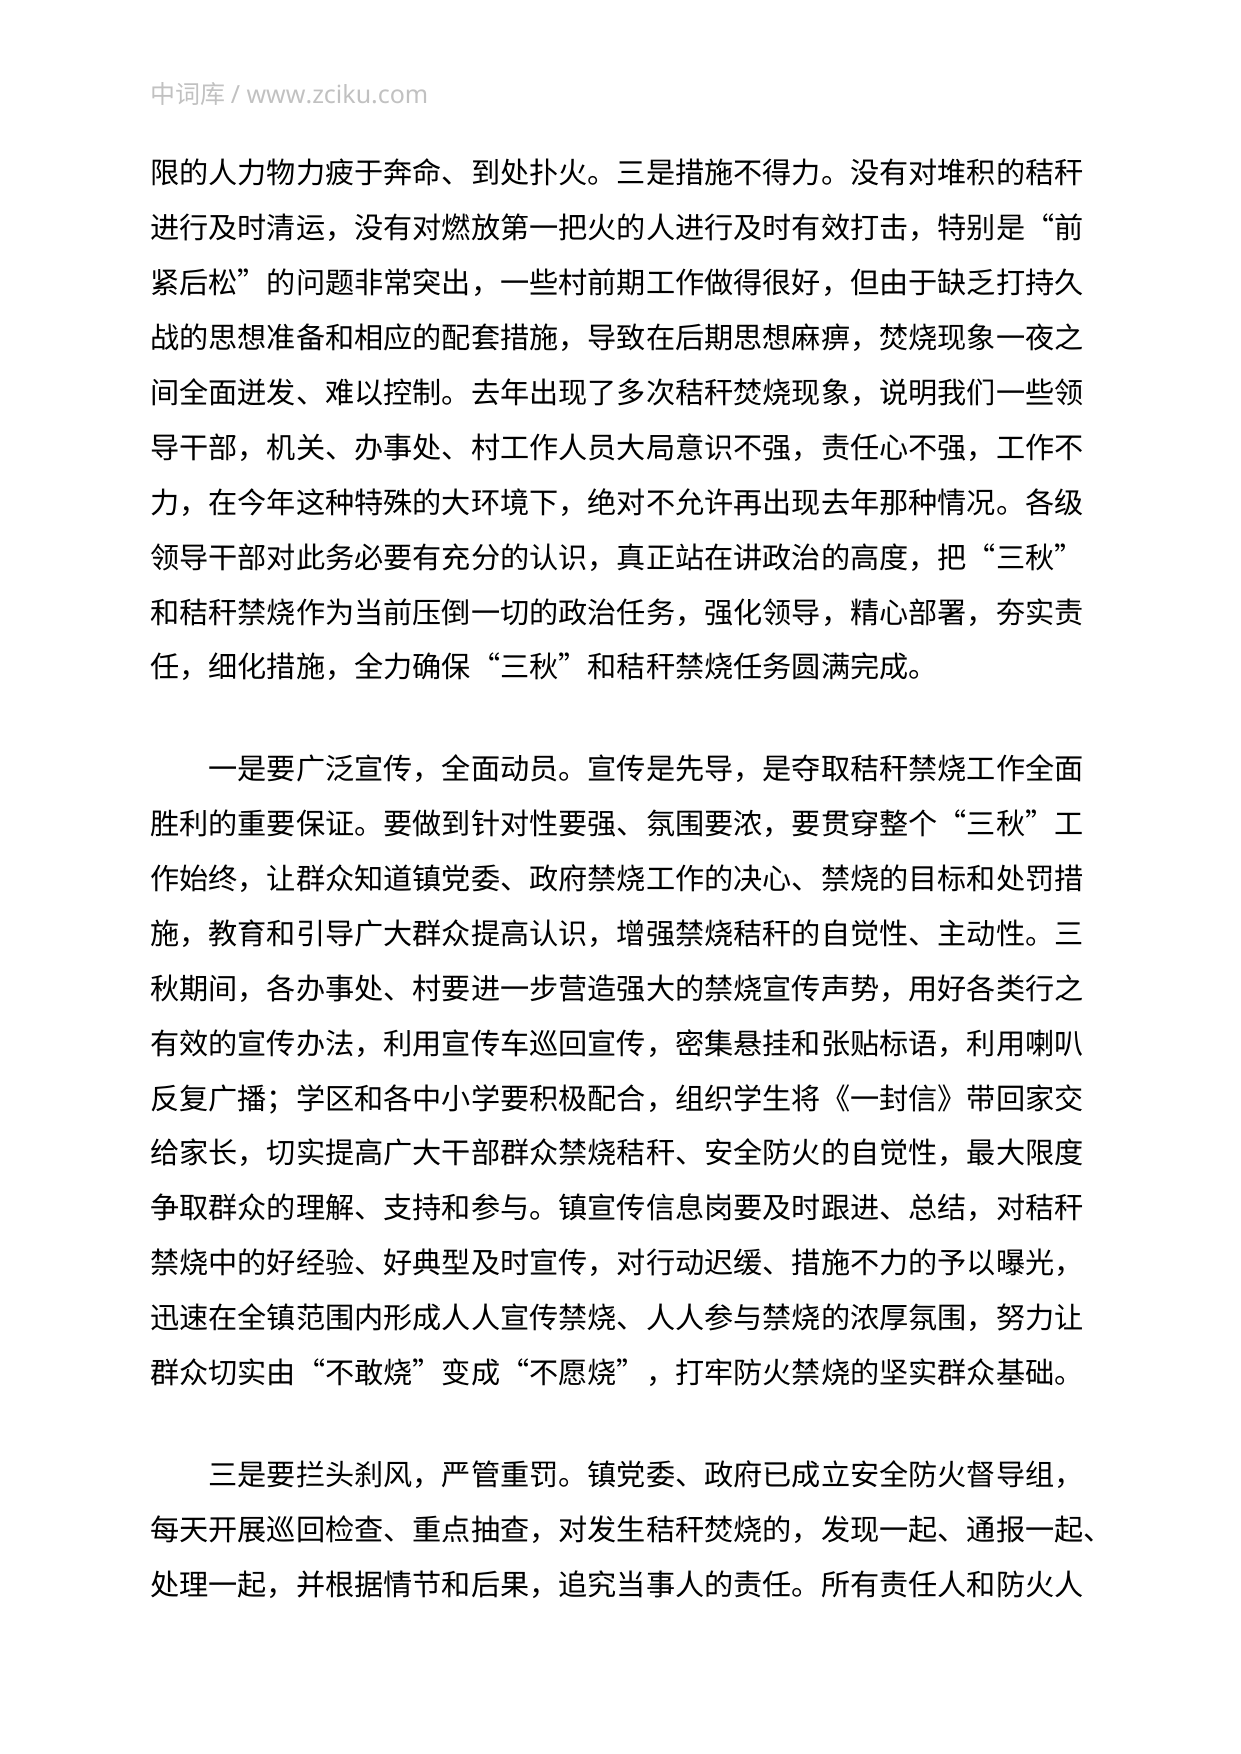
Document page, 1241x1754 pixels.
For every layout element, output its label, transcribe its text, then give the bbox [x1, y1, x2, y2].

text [150, 150, 1090, 686]
text 一是要广泛宣传，全面动员。宣传是先导，是夺取秸秆禁烧工作全面胜利的重要保证。要做到针对性要强、氛围要浓，要贯穿整个“三秋”工作始终，让群众知道镇党委、政府禁烧工作的决心、禁烧的目标和处罚措施，教育和引导广大群众提高认识，增强禁烧秸秆的自觉性、主动性。三秋期间，各办事处、村要进一步营造强大的禁烧宣传声势，用好各类行之有效的宣传办法，利用宣传车巡回宣传，密集悬挂和张贴标语，利用喇叭反复广播；学区和各中小学要积极配合，组织学生将《一封信》带回家交给家长，切实提高广大干部群众禁烧秸秆、安全防火的自觉性，最大限度争取群众的理解、支持和参与。镇宣传信息岗要及时跟进、总结，对秸秆禁烧中的好经验、好典型及时宣传，对行动迟缓、措施不力的予以曝光，迅速在全镇范围内形成人人宣传禁烧、人人参与禁烧的浓厚氛围，努力让群众切实由“不敢烧”变成“不愿烧”，打牢防火禁烧的坚实群众基础。 [150, 746, 1090, 1392]
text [150, 1451, 1090, 1603]
